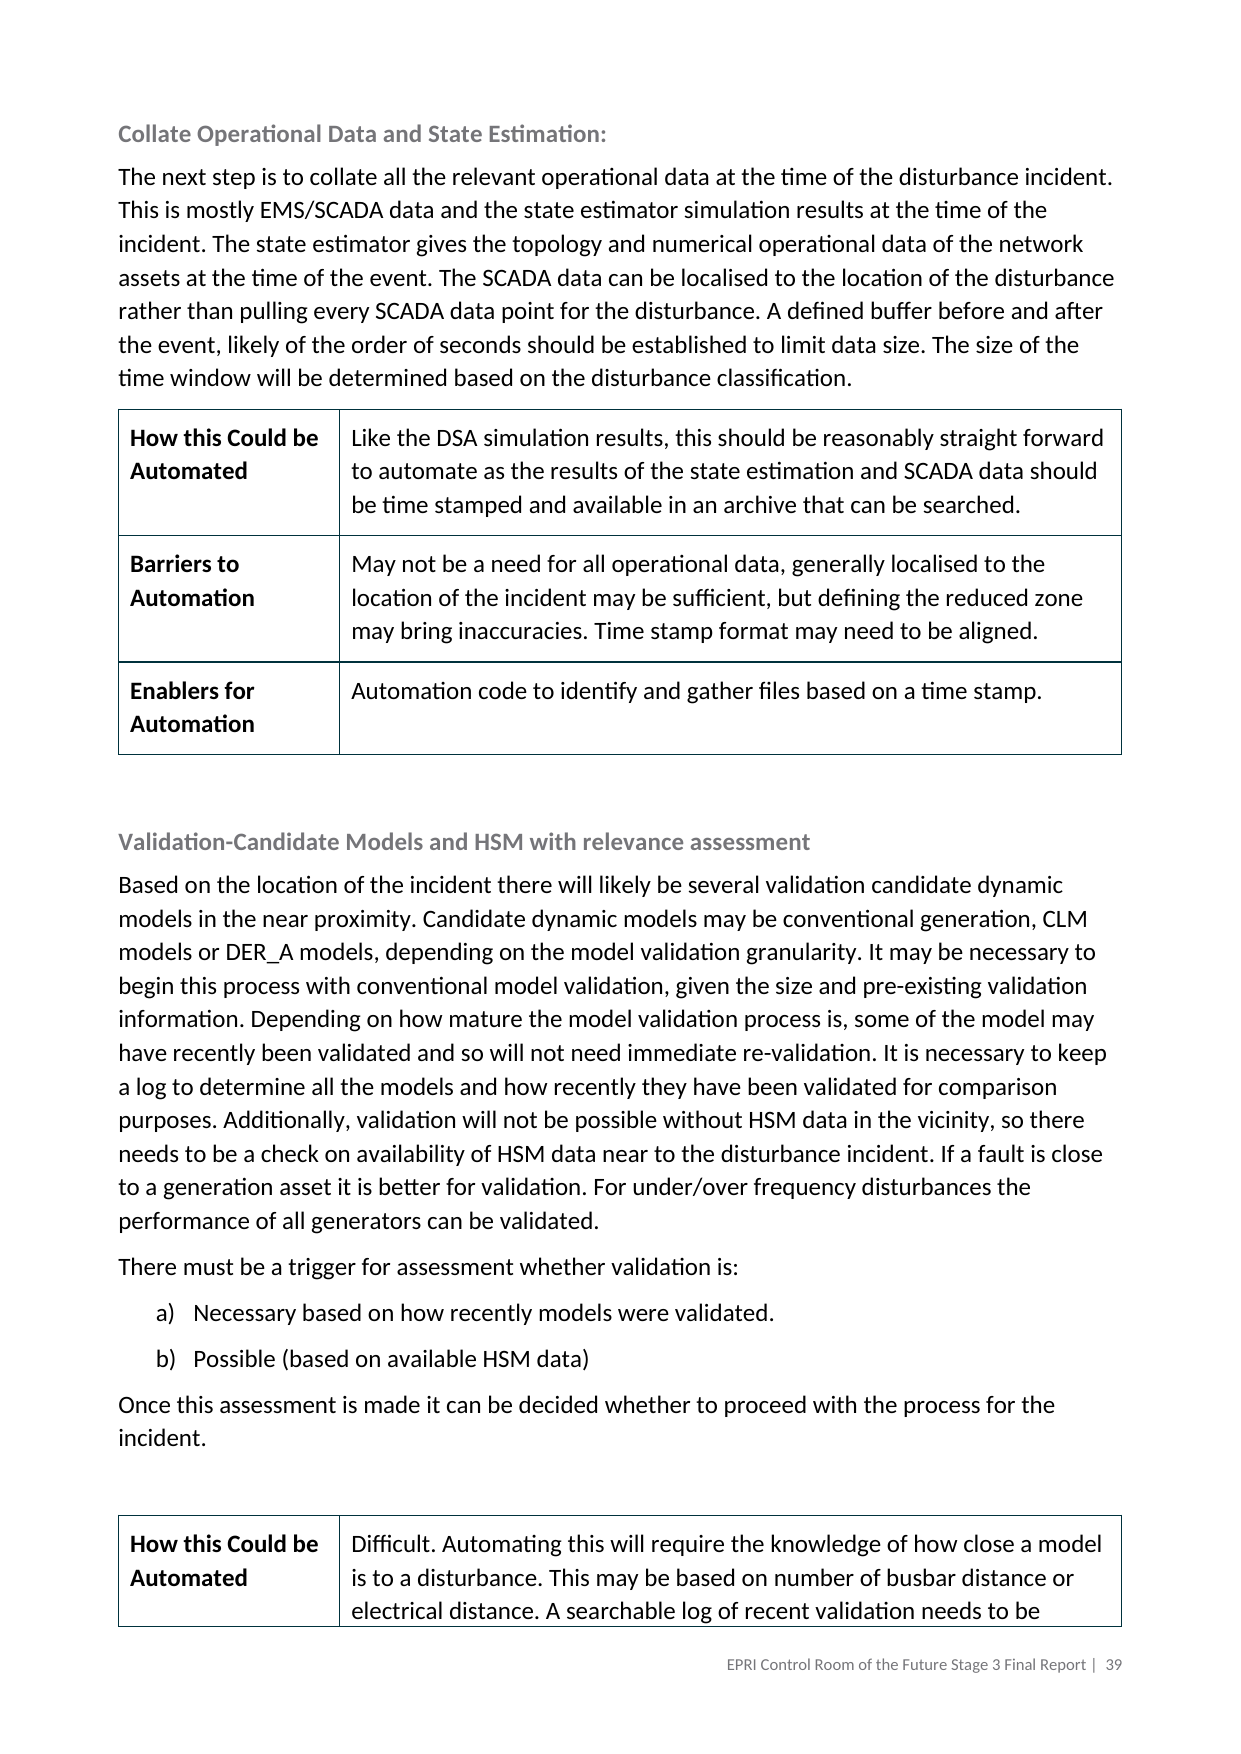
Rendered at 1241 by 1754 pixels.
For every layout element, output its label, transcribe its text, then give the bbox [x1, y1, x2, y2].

table_header Like the DSA simulation results, this should be reasonably straight forward to automate as the results of the state estimation and SCADA data should be time stamped and available in an archive that can be searched. [340, 410, 1121, 535]
subtitle Collate Operational Data and State Estimation: [118, 118, 1122, 149]
text There must be a trigger for assessment whether validation is: [118, 1251, 1122, 1281]
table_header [119, 1516, 339, 1626]
table_cell May not be a need for all operational data, generally localised to the location of the incident may be sufficient, but defining the reduced zone may bring inaccuracies. Time stamp format may need to be aligned. [340, 536, 1121, 661]
list Possible (based on available HSM data) [156, 1343, 1122, 1373]
text The next step is to collate all the relevant operational data at the time of the disturbance incident. This is mostly EMS/SCADA data and the state estimator simulation results at the time of the incident. The state estimator gives the topology and numerical operational data of the network assets at the time of the event. The SCADA data can be localised to the location of the disturbance rather than pulling every SCADA data point for the disturbance. A defined buffer before and after the event, likely of the order of seconds should be established to limit data size. The size of the time window will be determined based on the disturbance classification. [118, 161, 1122, 393]
text Once this assessment is made it can be decided whether to proceed with the process for the incident. [118, 1389, 1122, 1453]
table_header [340, 1516, 1121, 1626]
list Necessary based on how recently models were validated. [156, 1297, 1122, 1327]
table_cell Enablers for Automation [119, 663, 339, 754]
table_cell Barriers to Automation [119, 536, 339, 661]
text Based on the location of the incident there will likely be several validation candidate dynamic models in the near proximity. Candidate dynamic models may be conventional generation, CLM models or DER_A models, depending on the model validation granularity. It may be necessary to begin this process with conventional model validation, given the size and pre-existing validation information. Depending on how mature the model validation process is, some of the model may have recently been validated and so will not need immediate re-validation. It is necessary to keep a log to determine all the models and how recently they have been validated for comparison purposes. Additionally, validation will not be possible without HSM data in the vicinity, so there needs to be a check on availability of HSM data near to the disturbance incident. If a fault is close to a generation asset it is better for validation. For under/over frequency disturbances the performance of all generators can be validated. [118, 869, 1122, 1235]
table_header How this Could be Automated [119, 410, 339, 535]
table_cell Automation code to identify and gather files based on a time stamp. [340, 663, 1121, 754]
subtitle Validation-Candidate Models and HSM with relevance assessment [118, 826, 1122, 857]
